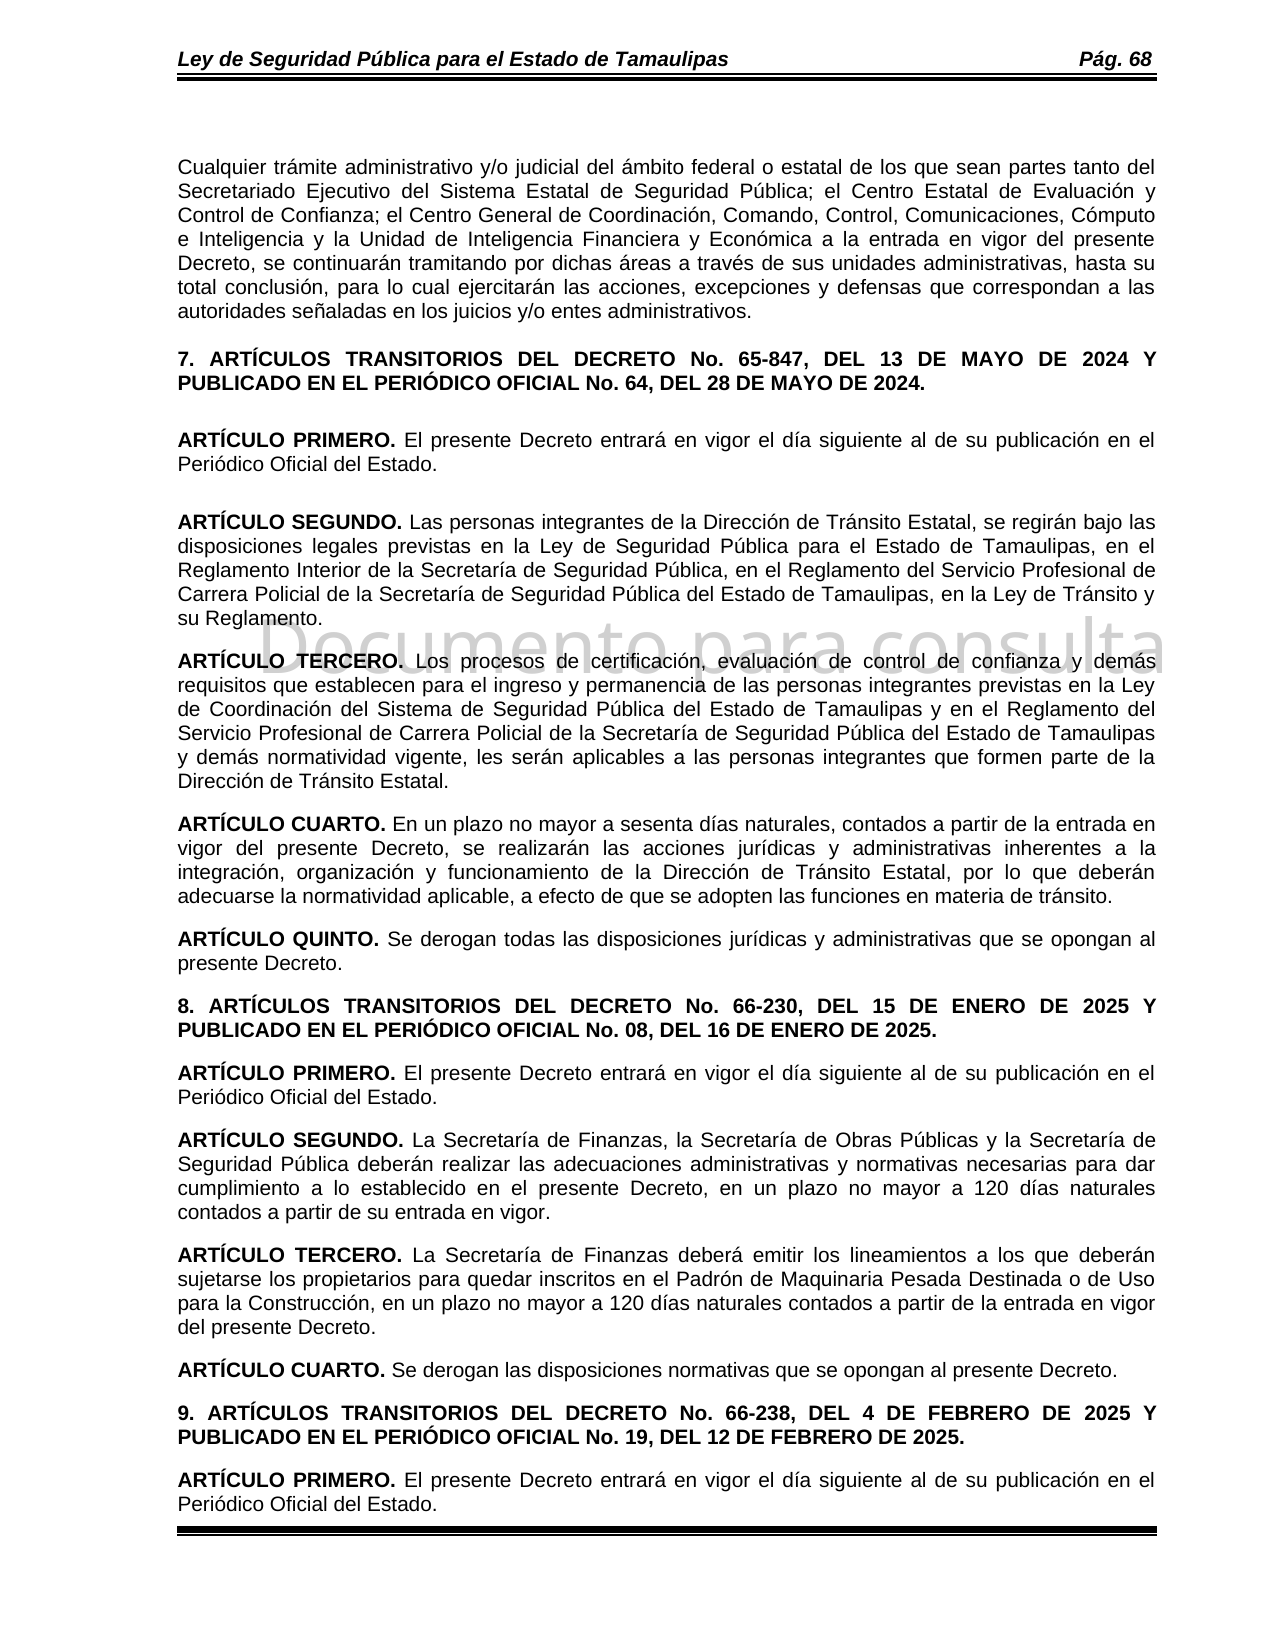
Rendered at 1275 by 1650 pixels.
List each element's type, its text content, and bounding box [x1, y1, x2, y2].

text ARTÍCULO CUARTO. En un plazo no mayor a sesenta días naturales, contados a partir de la entrada en vigor del presente Decreto, se realizarán las acciones jurídicas y administrativas inherentes a la integración, organización y funcionamiento de la Dirección de Tránsito Estatal, por lo que deberán adecuarse la normatividad aplicable, a efecto de que se adopten las funciones en materia de tránsito. [177, 812, 1157, 907]
text ARTÍCULO QUINTO. Se derogan todas las disposiciones jurídicas y administrativas que se opongan al presente Decreto. [177, 927, 1157, 974]
text Cualquier trámite administrativo y/o judicial del ámbito federal o estatal de los que sean partes tanto del Secretariado Ejecutivo del Sistema Estatal de Seguridad Pública; el Centro Estatal de Evaluación y Control de Confianza; el Centro General de Coordinación, Comando, Control, Comunicaciones, Cómputo e Inteligencia y la Unidad de Inteligencia Financiera y Económica a la entrada en vigor del presente Decreto, se continuarán tramitando por dichas áreas a través de sus unidades administrativas, hasta su total conclusión, para lo cual ejercitarán las acciones, excepciones y defensas que correspondan a las autoridades señaladas en los juicios y/o entes administrativos. [177, 155, 1157, 323]
text 8. ARTÍCULOS TRANSITORIOS DEL DECRETO No. 66-230, DEL 15 DE ENERO DE 2025 Y PUBLICADO EN EL PERIÓDICO OFICIAL No. 08, DEL 16 DE ENERO DE 2025. [177, 994, 1157, 1042]
text 9. ARTÍCULOS TRANSITORIOS DEL DECRETO No. 66-238, DEL 4 DE FEBRERO DE 2025 Y PUBLICADO EN EL PERIÓDICO OFICIAL No. 19, DEL 12 DE FEBRERO DE 2025. [177, 1401, 1157, 1449]
text ARTÍCULO CUARTO. Se derogan las disposiciones normativas que se opongan al presente Decreto. [177, 1358, 1157, 1382]
text ARTÍCULO PRIMERO. El presente Decreto entrará en vigor el día siguiente al de su publicación en el Periódico Oficial del Estado. [177, 1061, 1157, 1109]
text 7. ARTÍCULOS TRANSITORIOS DEL DECRETO No. 65-847, DEL 13 DE MAYO DE 2024 Y PUBLICADO EN EL PERIÓDICO OFICIAL No. 64, DEL 28 DE MAYO DE 2024. [177, 347, 1157, 395]
text ARTÍCULO SEGUNDO. Las personas integrantes de la Dirección de Tránsito Estatal, se regirán bajo las disposiciones legales previstas en la Ley de Seguridad Pública para el Estado de Tamaulipas, en el Reglamento Interior de la Secretaría de Seguridad Pública, en el Reglamento del Servicio Profesional de Carrera Policial de la Secretaría de Seguridad Pública del Estado de Tamaulipas, en la Ley de Tránsito y su Reglamento. [177, 510, 1157, 629]
text ARTÍCULO TERCERO. Los procesos de certificación, evaluación de control de confianza y demás requisitos que establecen para el ingreso y permanencia de las personas integrantes previstas en la Ley de Coordinación del Sistema de Seguridad Pública del Estado de Tamaulipas y en el Reglamento del Servicio Profesional de Carrera Policial de la Secretaría de Seguridad Pública del Estado de Tamaulipas y demás normatividad vigente, les serán aplicables a las personas integrantes que formen parte de la Dirección de Tránsito Estatal. [177, 649, 1157, 792]
text ARTÍCULO PRIMERO. El presente Decreto entrará en vigor el día siguiente al de su publicación en el Periódico Oficial del Estado. [177, 1468, 1157, 1516]
text ARTÍCULO SEGUNDO. La Secretaría de Finanzas, la Secretaría de Obras Públicas y la Secretaría de Seguridad Pública deberán realizar las adecuaciones administrativas y normativas necesarias para dar cumplimiento a lo establecido en el presente Decreto, en un plazo no mayor a 120 días naturales contados a partir de su entrada en vigor. [177, 1128, 1157, 1224]
text ARTÍCULO PRIMERO. El presente Decreto entrará en vigor el día siguiente al de su publicación en el Periódico Oficial del Estado. [177, 428, 1157, 476]
text ARTÍCULO TERCERO. La Secretaría de Finanzas deberá emitir los lineamientos a los que deberán sujetarse los propietarios para quedar inscritos en el Padrón de Maquinaria Pesada Destinada o de Uso para la Construcción, en un plazo no mayor a 120 días naturales contados a partir de la entrada en vigor del presente Decreto. [177, 1243, 1157, 1339]
